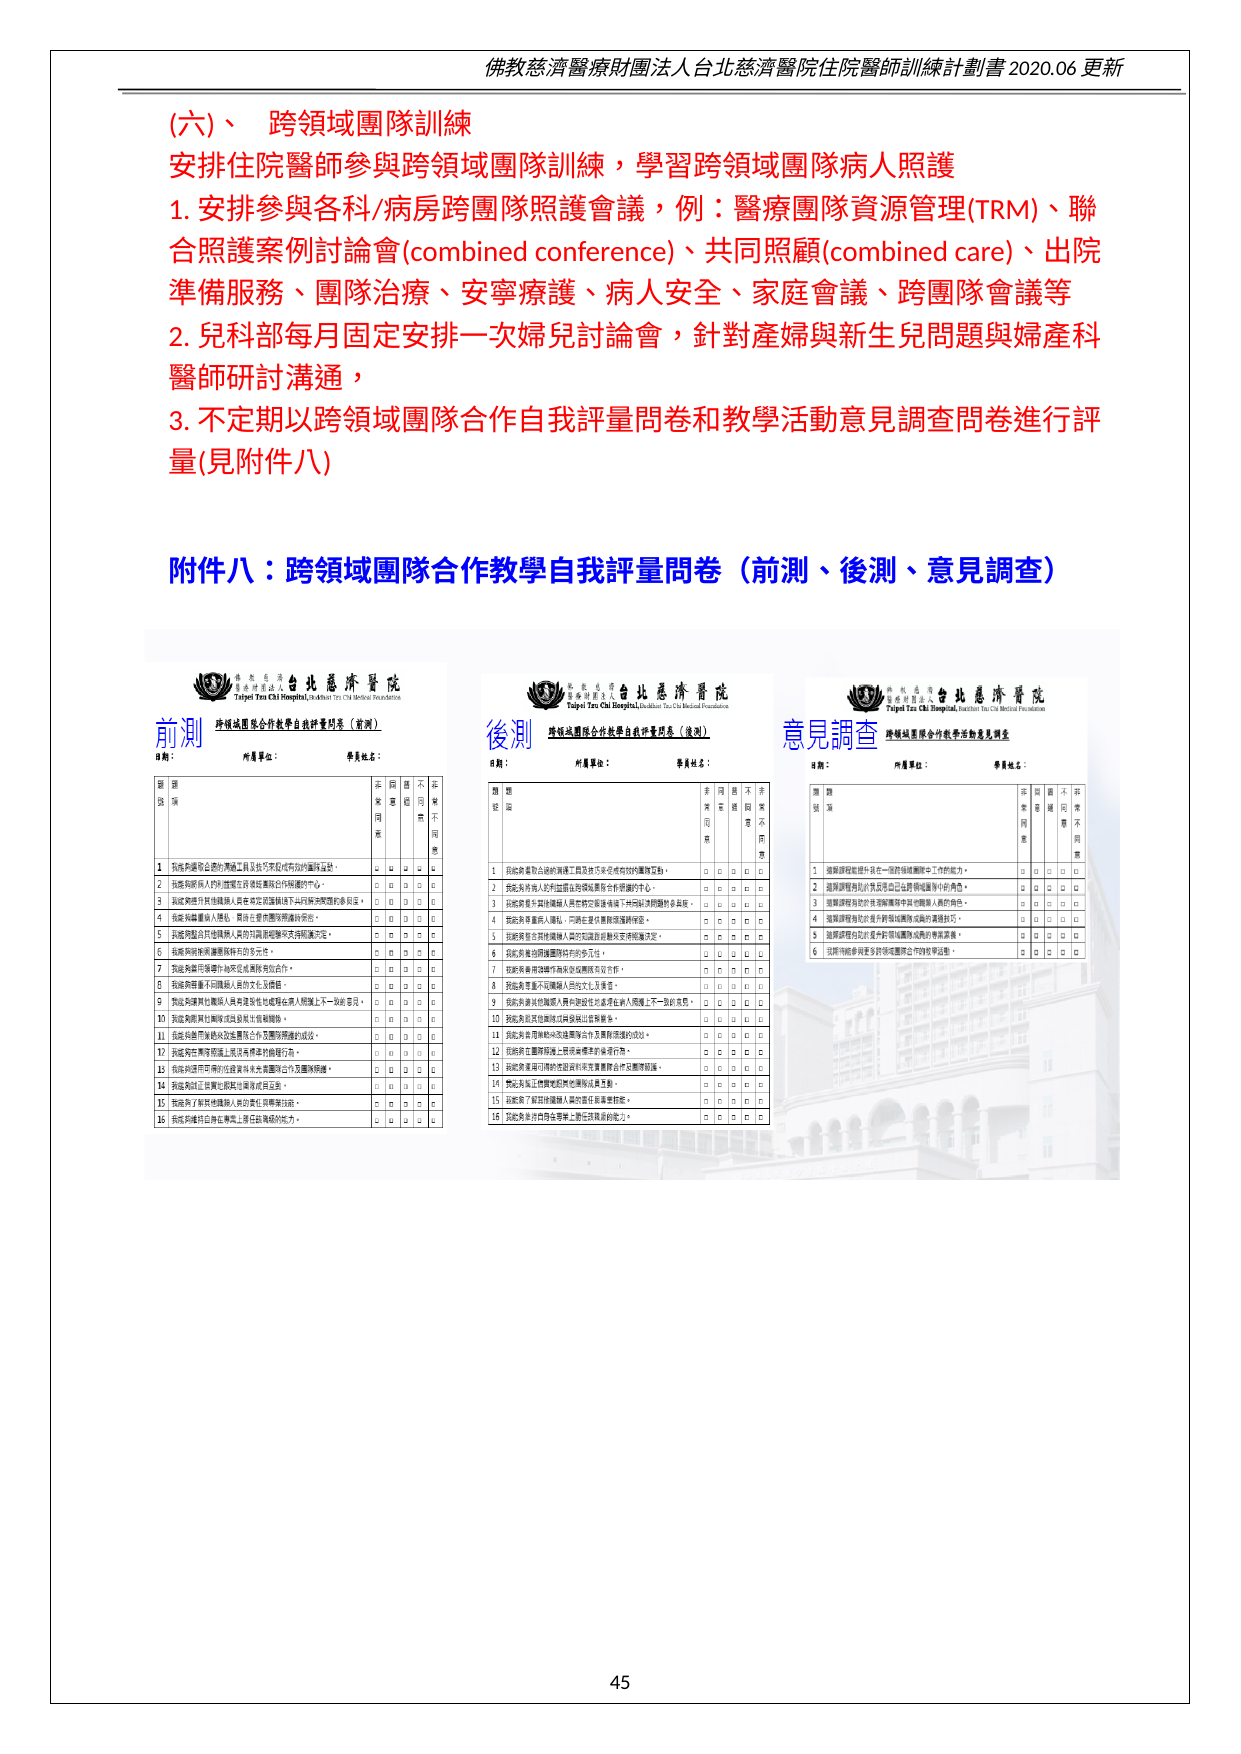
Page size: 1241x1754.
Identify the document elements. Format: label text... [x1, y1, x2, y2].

list 跨領域團隊訓練 [168, 101, 1122, 143]
text 3. 不定期以跨領域團隊合作自我評量問卷和教學活動意見調查問卷進行評量(見附件八) [168, 397, 1122, 481]
text 2. 兒科部每月固定安排一次婦兒討論會，針對產婦與新生兒問題與婦產科醫師研討溝通， [168, 312, 1122, 397]
text 附件八：跨領域團隊合作教學自我評量問卷（前測、後測、意見調查） [118, 547, 1122, 590]
text 1. 安排參與各科/病房跨團隊照護會議，例：醫療團隊資源管理(TRM)、聯合照護案例討論會(combined conference)、共同照顧(combined care)、出院準備服務、團隊治療、安寧療護、病人安全、家庭會議、跨團隊會議等 [168, 185, 1122, 312]
text 安排住院醫師參與跨領域團隊訓練，學習跨領域團隊病人照護 [168, 143, 1122, 185]
